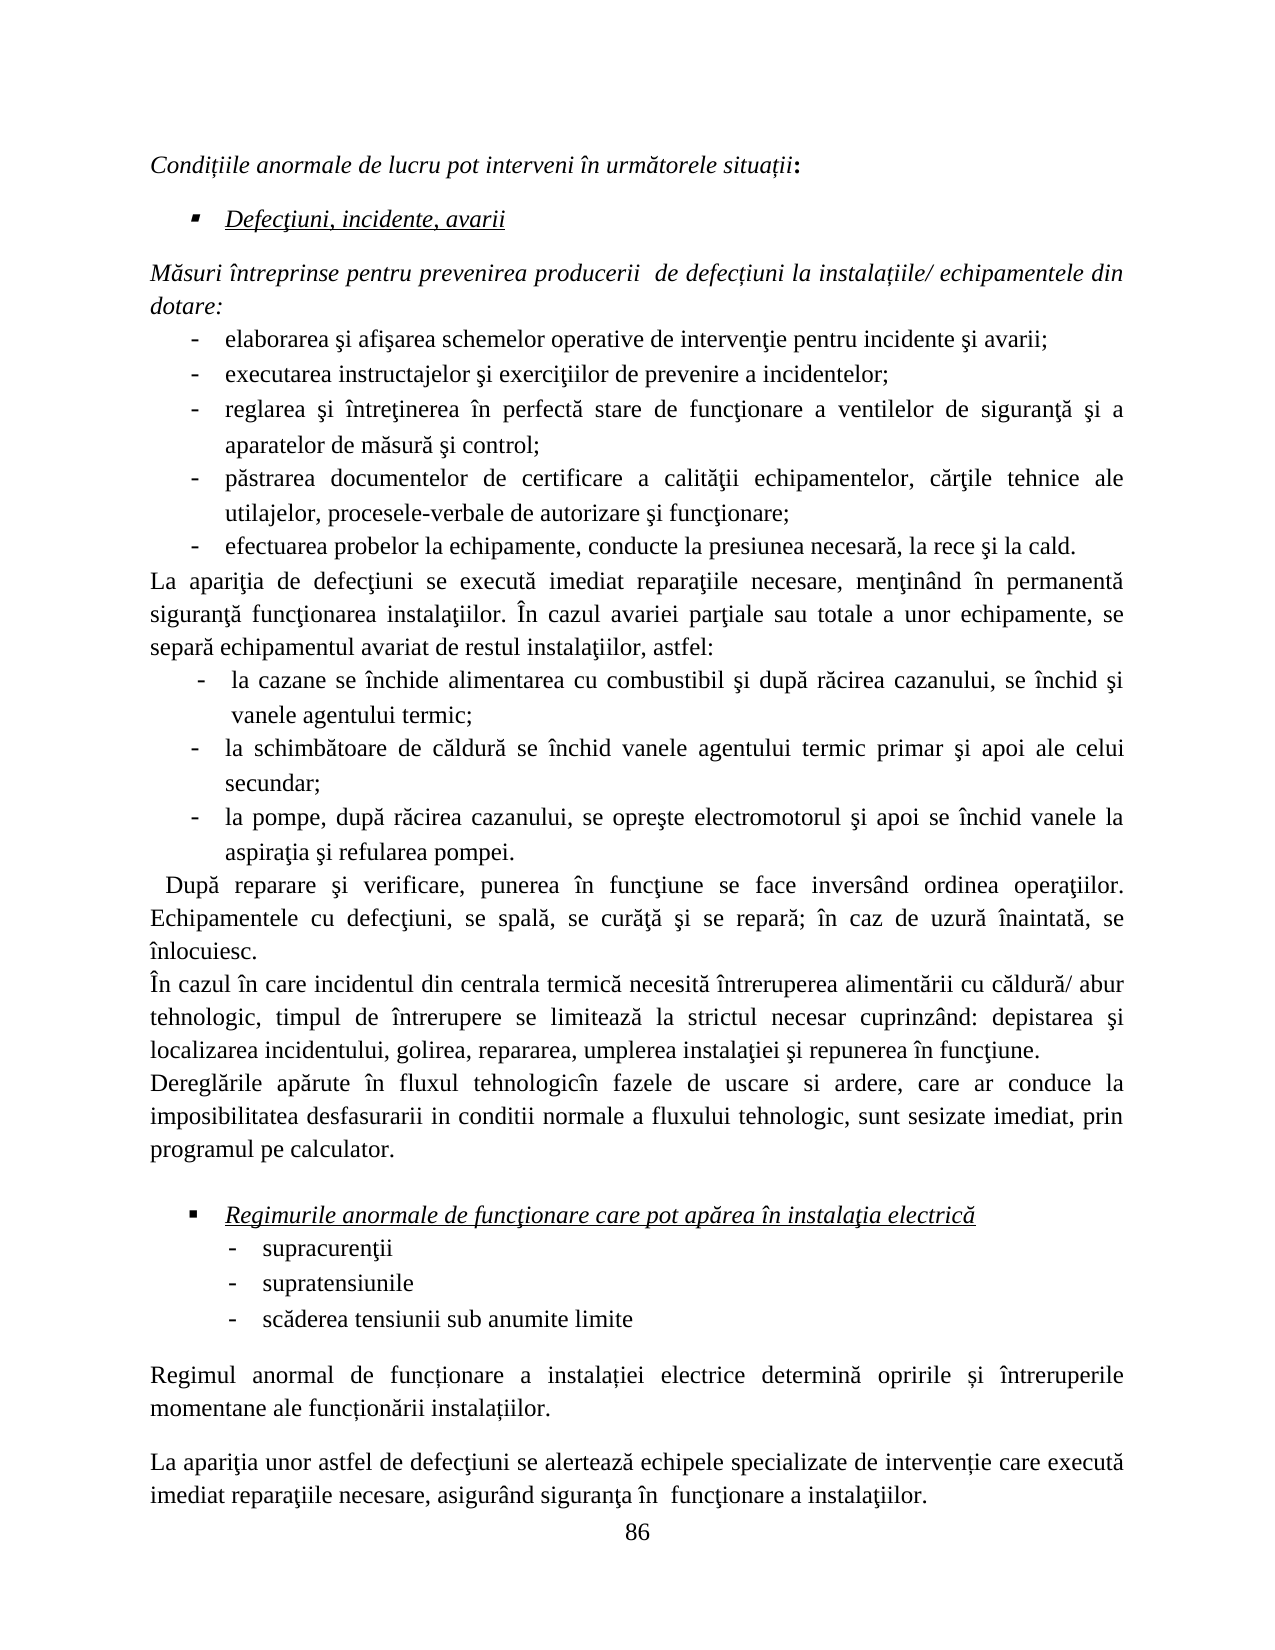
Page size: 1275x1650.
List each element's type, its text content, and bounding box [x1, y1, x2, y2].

list Regimurile anormale de funcţionare care pot apărea în instalaţia electrică [187, 1200, 1125, 1229]
text Dereglările apărute în fluxul tehnologicîn fazele de uscare si ardere, care ar conduce la imposibilitatea desfasurarii in conditii normale a fluxului tehnologic, sunt sesizate imediat, prin programul pe calculator. [150, 1068, 1125, 1163]
list supratensiunile [225, 1268, 1125, 1299]
list supracurenţii [225, 1233, 1125, 1264]
list scăderea tensiunii sub anumite limite [225, 1304, 1125, 1334]
list la schimbătoare de căldură se închid vanele agentului termic primar şi apoi ale celui secundar; [187, 733, 1125, 797]
list executarea instructajelor şi exerciţiilor de prevenire a incidentelor; [187, 359, 1125, 390]
text Regimul anormal de funcționare a instalației electrice determină opririle și întreruperile momentane ale funcționării instalațiilor. [150, 1360, 1125, 1422]
text La apariţia unor astfel de defecţiuni se alertează echipele specializate de intervenție care execută imediat reparaţiile necesare, asigurând siguranţa în funcţionare a instalaţiilor. [150, 1447, 1125, 1509]
text În cazul în care incidentul din centrala termică necesită întreruperea alimentării cu căldură/ abur tehnologic, timpul de întrerupere se limitează la strictul necesar cuprinzând: depistarea şi localizarea incidentului, golirea, repararea, umplerea instalaţiei şi repunerea în funcţiune. [150, 969, 1125, 1063]
text După reparare şi verificare, punerea în funcţiune se face inversând ordinea operaţiilor. Echipamentele cu defecţiuni, se spală, se curăţă şi se repară; în caz de uzură înaintată, se înlocuiesc. [150, 870, 1125, 964]
list efectuarea probelor la echipamente, conducte la presiunea necesară, la rece şi la cald. [187, 531, 1125, 562]
text Măsuri întreprinse pentru prevenirea producerii de defecțiuni la instalațiile/ echipamentele din dotare: [150, 258, 1125, 319]
list păstrarea documentelor de certificare a calităţii echipamentelor, cărţile tehnice ale utilajelor, procesele-verbale de autorizare şi funcţionare; [187, 463, 1125, 527]
list elaborarea şi afişarea schemelor operative de intervenţie pentru incidente şi avarii; [187, 324, 1125, 354]
list la cazane se închide alimentarea cu combustibil şi după răcirea cazanului, se închid şi vanele agentului termic; [194, 665, 1125, 729]
list reglarea şi întreţinerea în perfectă stare de funcţionare a ventilelor de siguranţă şi a aparatelor de măsură şi control; [187, 394, 1125, 458]
list Defecţiuni, incidente, avarii [187, 204, 1125, 233]
text Condițiile anormale de lucru pot interveni în următorele situații: [150, 150, 1125, 179]
list la pompe, după răcirea cazanului, se opreşte electromotorul şi apoi se închid vanele la aspiraţia şi refularea pompei. [187, 802, 1125, 865]
text La apariţia de defecţiuni se execută imediat reparaţiile necesare, menţinând în permanentă siguranţă funcţionarea instalaţiilor. În cazul avariei parţiale sau totale a unor echipamente, se separă echipamentul avariat de restul instalaţiilor, astfel: [150, 566, 1125, 661]
